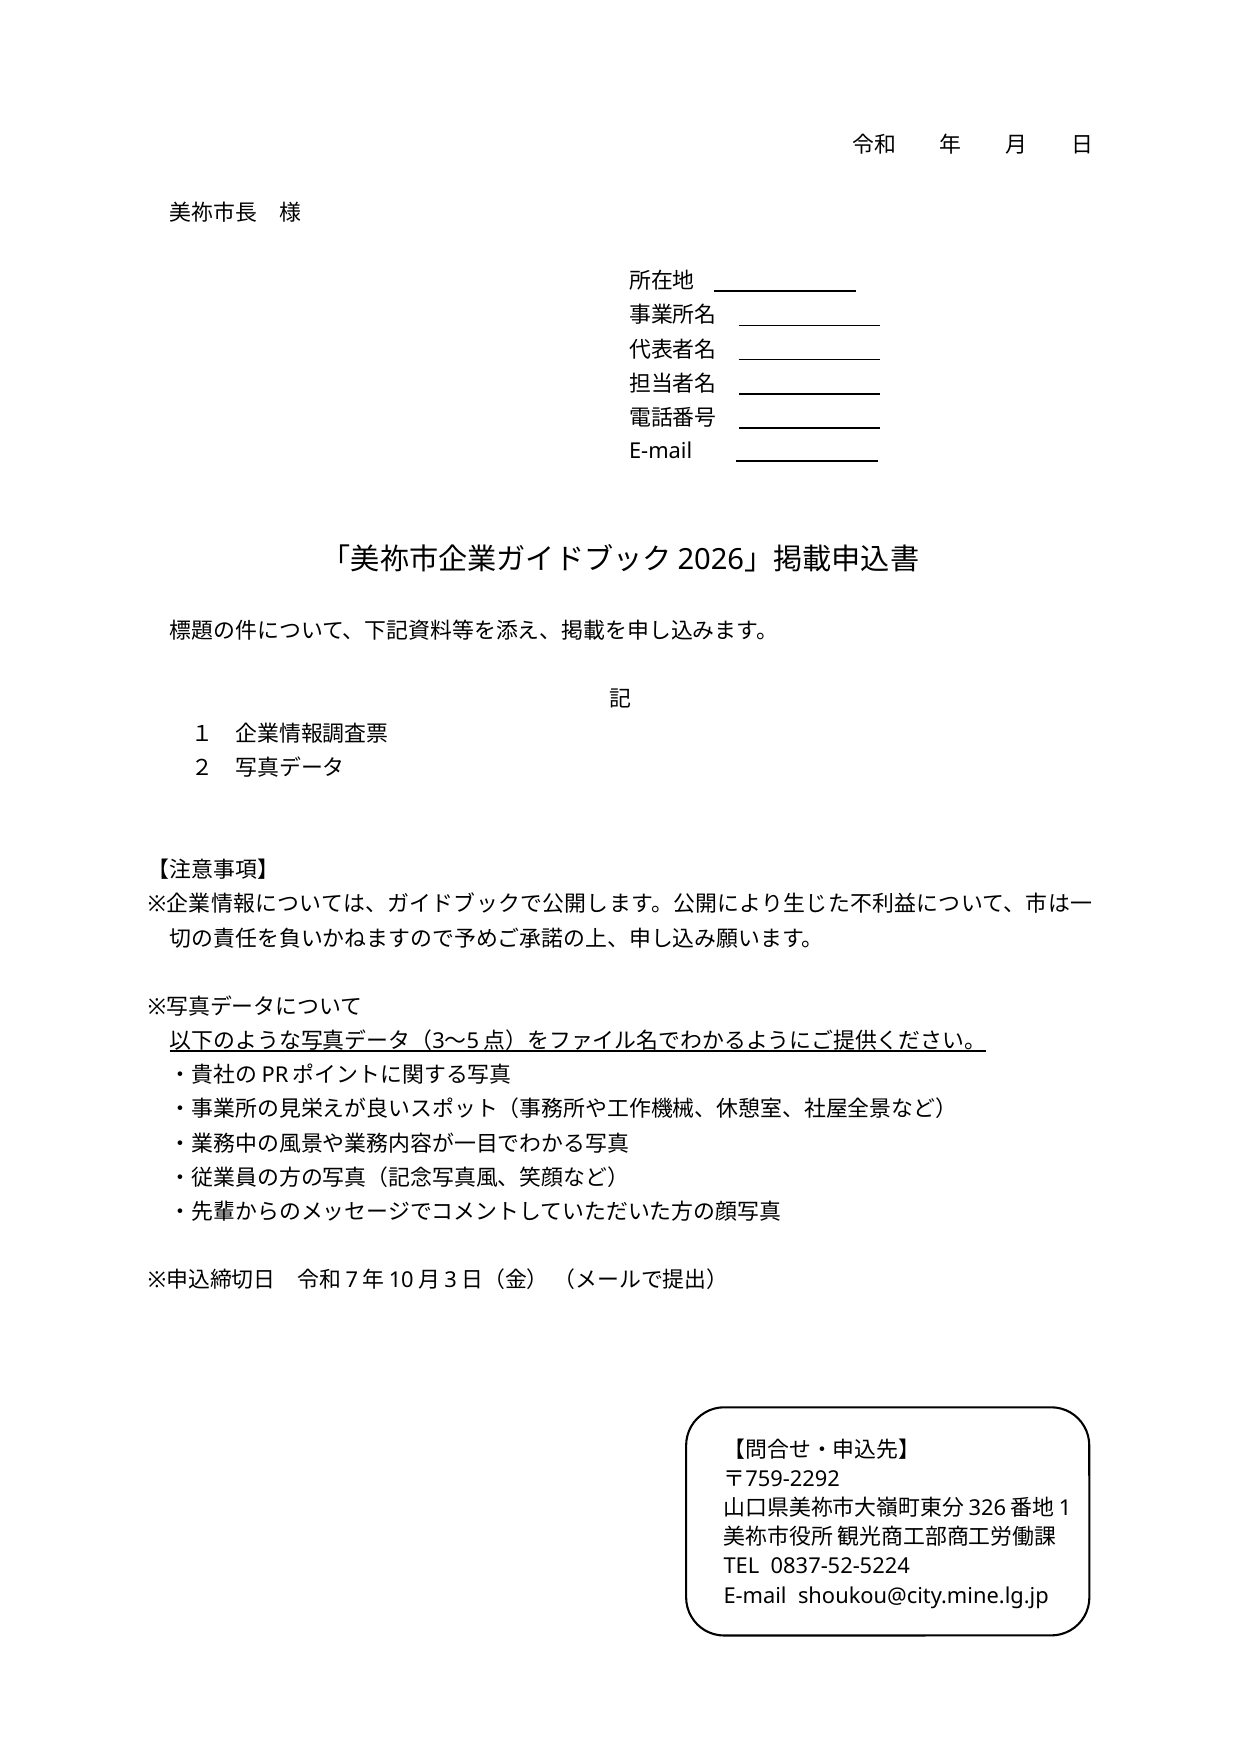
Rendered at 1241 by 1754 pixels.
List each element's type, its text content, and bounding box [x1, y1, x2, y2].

text ２ 写真データ [148, 748, 1092, 783]
text 「美祢市企業ガイドブック2026」掲載申込書 [148, 535, 1092, 578]
text ・事業所の見栄えが良いスポット（事務所や工作機械、休憩室、社屋全景など） [148, 1090, 1092, 1124]
text 事業所名 [148, 296, 1092, 330]
text １ 企業情報調査票 [148, 714, 1092, 748]
text ※申込締切日 令和7年10月3日（金） （メールで提出） [148, 1261, 1092, 1295]
text ※企業情報については、ガイドブックで公開します。公開により生じた不利益について、市は一切の責任を負いかねますので予めご承諾の上、申し込み願います。 [148, 885, 1092, 953]
text ・業務中の風景や業務内容が一目でわかる写真 [148, 1124, 1092, 1158]
text ※写真データについて [148, 988, 1092, 1022]
text 以下のような写真データ（3～5点）をファイル名でわかるようにご提供ください。 [148, 1022, 1092, 1056]
text 代表者名 [148, 330, 1092, 364]
text ・貴社のPRポイントに関する写真 [148, 1056, 1092, 1090]
text 標題の件について、下記資料等を添え、掲載を申し込みます。 [148, 612, 1092, 646]
text ・先輩からのメッセージでコメントしていただいた方の顔写真 [148, 1193, 1092, 1227]
text 記 [148, 680, 1092, 714]
text 所在地 [148, 262, 1092, 296]
text ・従業員の方の写真（記念写真風、笑顔など） [148, 1158, 1092, 1193]
text E-mail [148, 433, 1092, 467]
text 電話番号 [148, 399, 1092, 433]
text 【注意事項】 [148, 851, 1092, 885]
text 美祢市長 様 [148, 194, 1092, 228]
text 令和 年 月 日 [148, 125, 1092, 159]
text 担当者名 [148, 364, 1092, 399]
